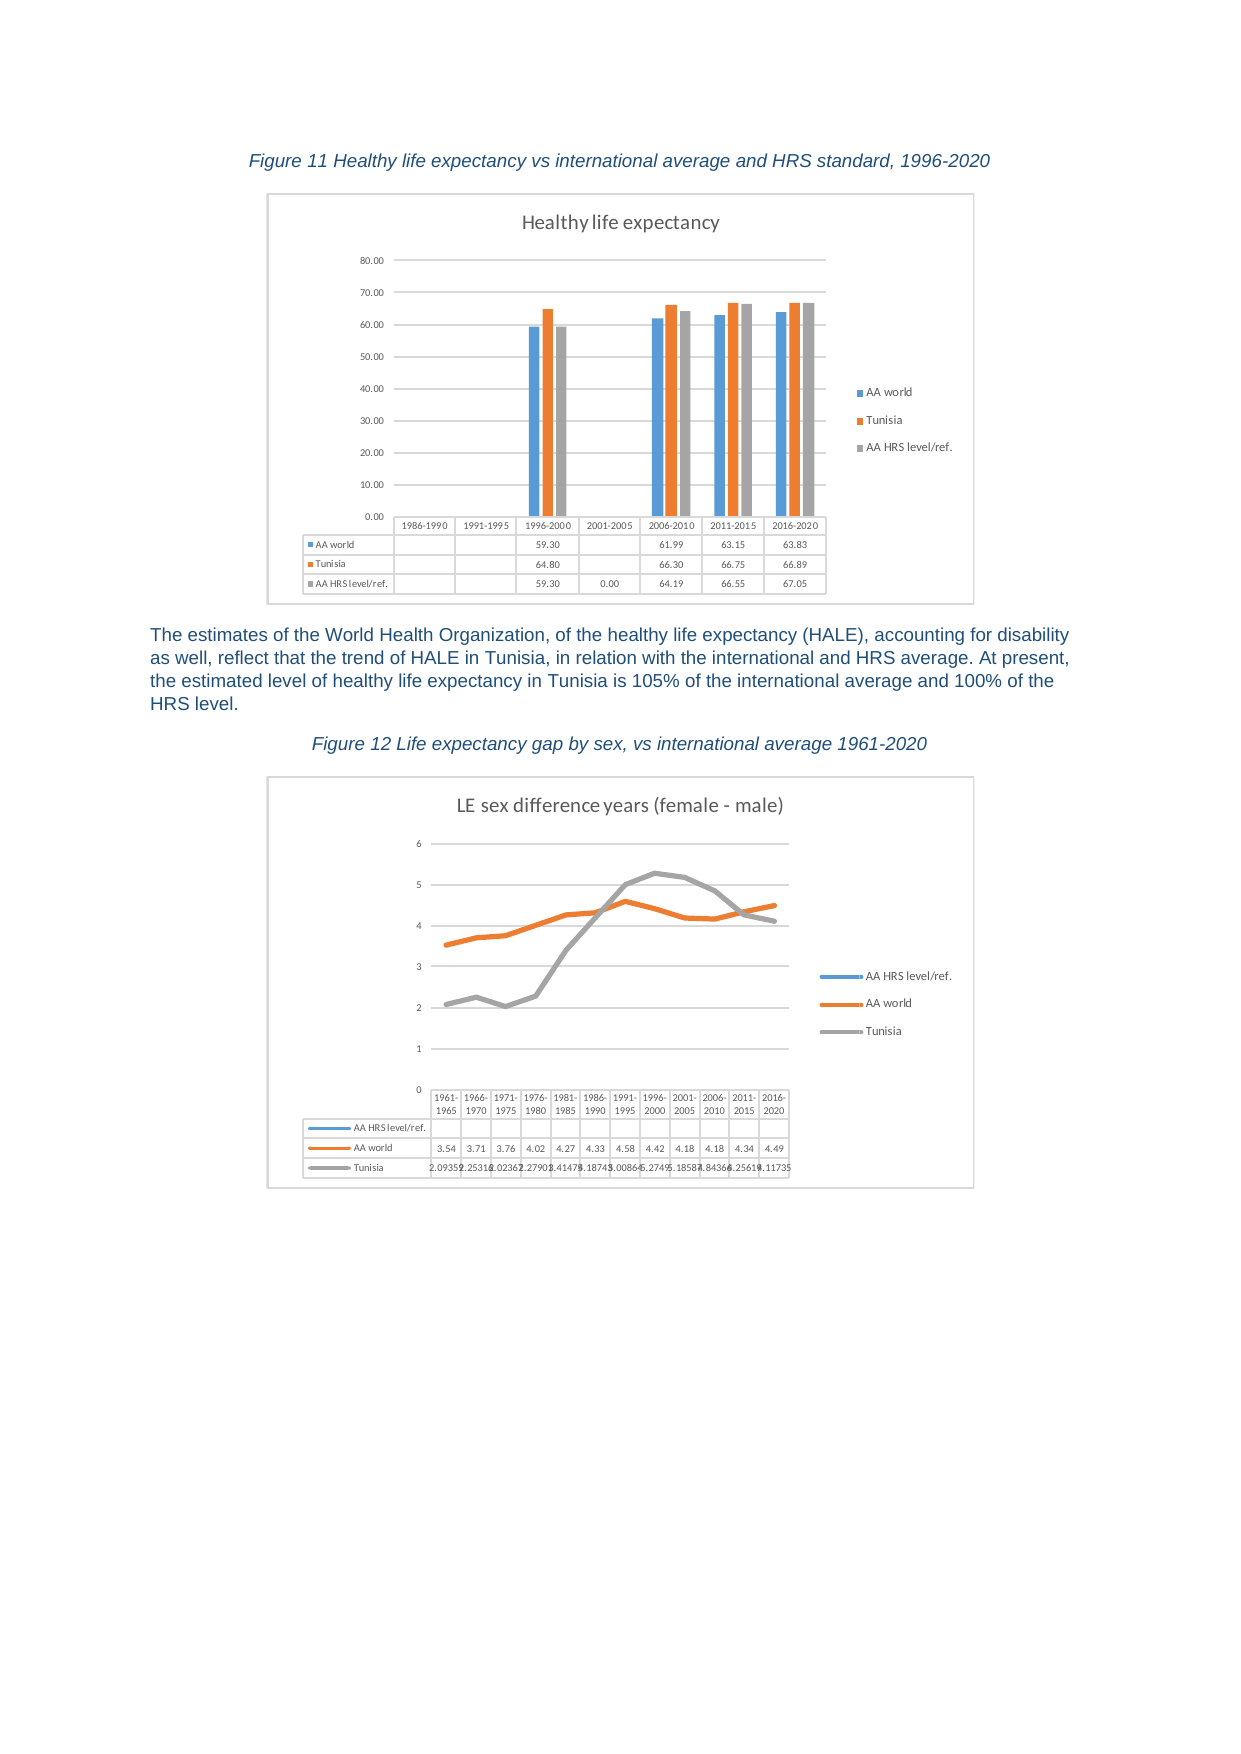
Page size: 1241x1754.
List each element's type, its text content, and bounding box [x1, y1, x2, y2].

text Figure 11 Healthy life expectancy vs international average and HRS standard, 1996-2020 [150, 150, 1090, 172]
text The estimates of the World Health Organization, of the healthy life expectancy (HALE), accounting for disability as well, reflect that the trend of HALE in Tunisia, in relation with the international and HRS average. At present, the estimated level of healthy life expectancy in Tunisia is 105% of the international average and 100% of the HRS level. [150, 623, 1090, 714]
text Figure 12 Life expectancy gap by sex, vs international average 1961-2020 [150, 733, 1090, 754]
